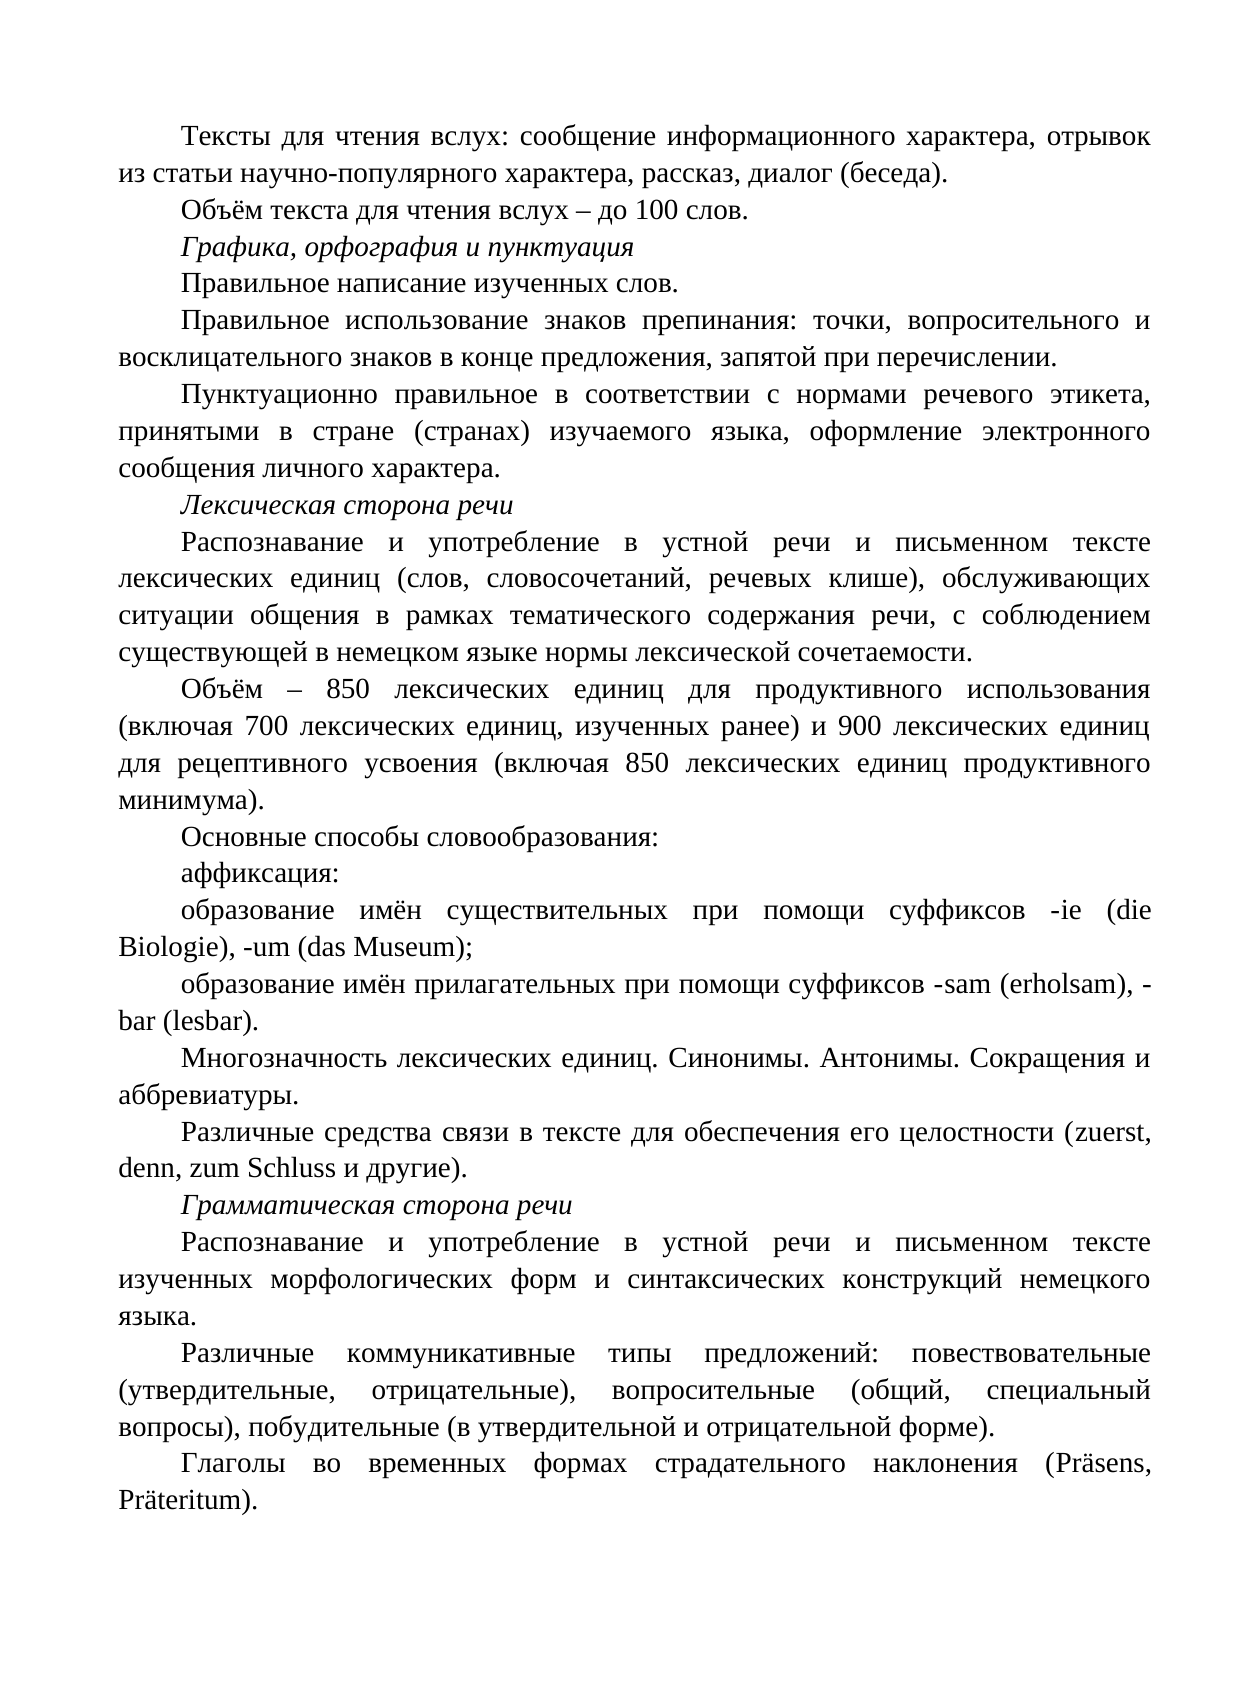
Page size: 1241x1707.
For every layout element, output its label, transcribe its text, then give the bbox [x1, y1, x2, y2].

text Объём – 850 лексических единиц для продуктивного использования (включая 700 лексических единиц, изученных ранее) и 900 лексических единиц для рецептивного усвоения (включая 850 лексических единиц продуктивного минимума). [118, 671, 1152, 815]
text Различные средства связи в тексте для обеспечения его целостности (zuerst, denn, zum Schluss и другие). [118, 1114, 1152, 1184]
text аффиксация: [118, 856, 1152, 889]
text Глаголы во временных формах страдательного наклонения (Präsens, Präteritum). [118, 1446, 1152, 1516]
text Многозначность лексических единиц. Синонимы. Антонимы. Сокращения и аббревиатуры. [118, 1040, 1152, 1110]
text Графика, орфография и пунктуация [118, 229, 1152, 262]
text Объём текста для чтения вслух – до 100 слов. [118, 192, 1152, 225]
text Лексическая сторона речи [118, 487, 1152, 520]
text Правильное использование знаков препинания: точки, вопросительного и восклицательного знаков в конце предложения, запятой при перечислении. [118, 302, 1152, 373]
text Пунктуационно правильное в соответствии с нормами речевого этикета, принятыми в стране (странах) изучаемого языка, оформление электронного сообщения личного характера. [118, 376, 1152, 483]
text образование имён прилагательных при помощи суффиксов -sam (erholsam), -bar (lesbar). [118, 966, 1152, 1037]
text образование имён существительных при помощи суффиксов -ie (die Biologie), -um (das Museum); [118, 892, 1152, 963]
text Различные коммуникативные типы предложений: повествовательные (утвердительные, отрицательные), вопросительные (общий, специальный вопросы), побудительные (в утвердительной и отрицательной форме). [118, 1335, 1152, 1442]
text Распознавание и употребление в устной речи и письменном тексте изученных морфологических форм и синтаксических конструкций немецкого языка. [118, 1224, 1152, 1332]
text Основные способы словообразования: [118, 819, 1152, 852]
text Правильное написание изученных слов. [118, 266, 1152, 299]
text Тексты для чтения вслух: сообщение информационного характера, отрывок из статьи научно-популярного характера, рассказ, диалог (беседа). [118, 118, 1152, 188]
text Распознавание и употребление в устной речи и письменном тексте лексических единиц (слов, словосочетаний, речевых клише), обслуживающих ситуации общения в рамках тематического содержания речи, с соблюдением существующей в немецком языке нормы лексической сочетаемости. [118, 524, 1152, 668]
text Грамматическая сторона речи [118, 1187, 1152, 1221]
